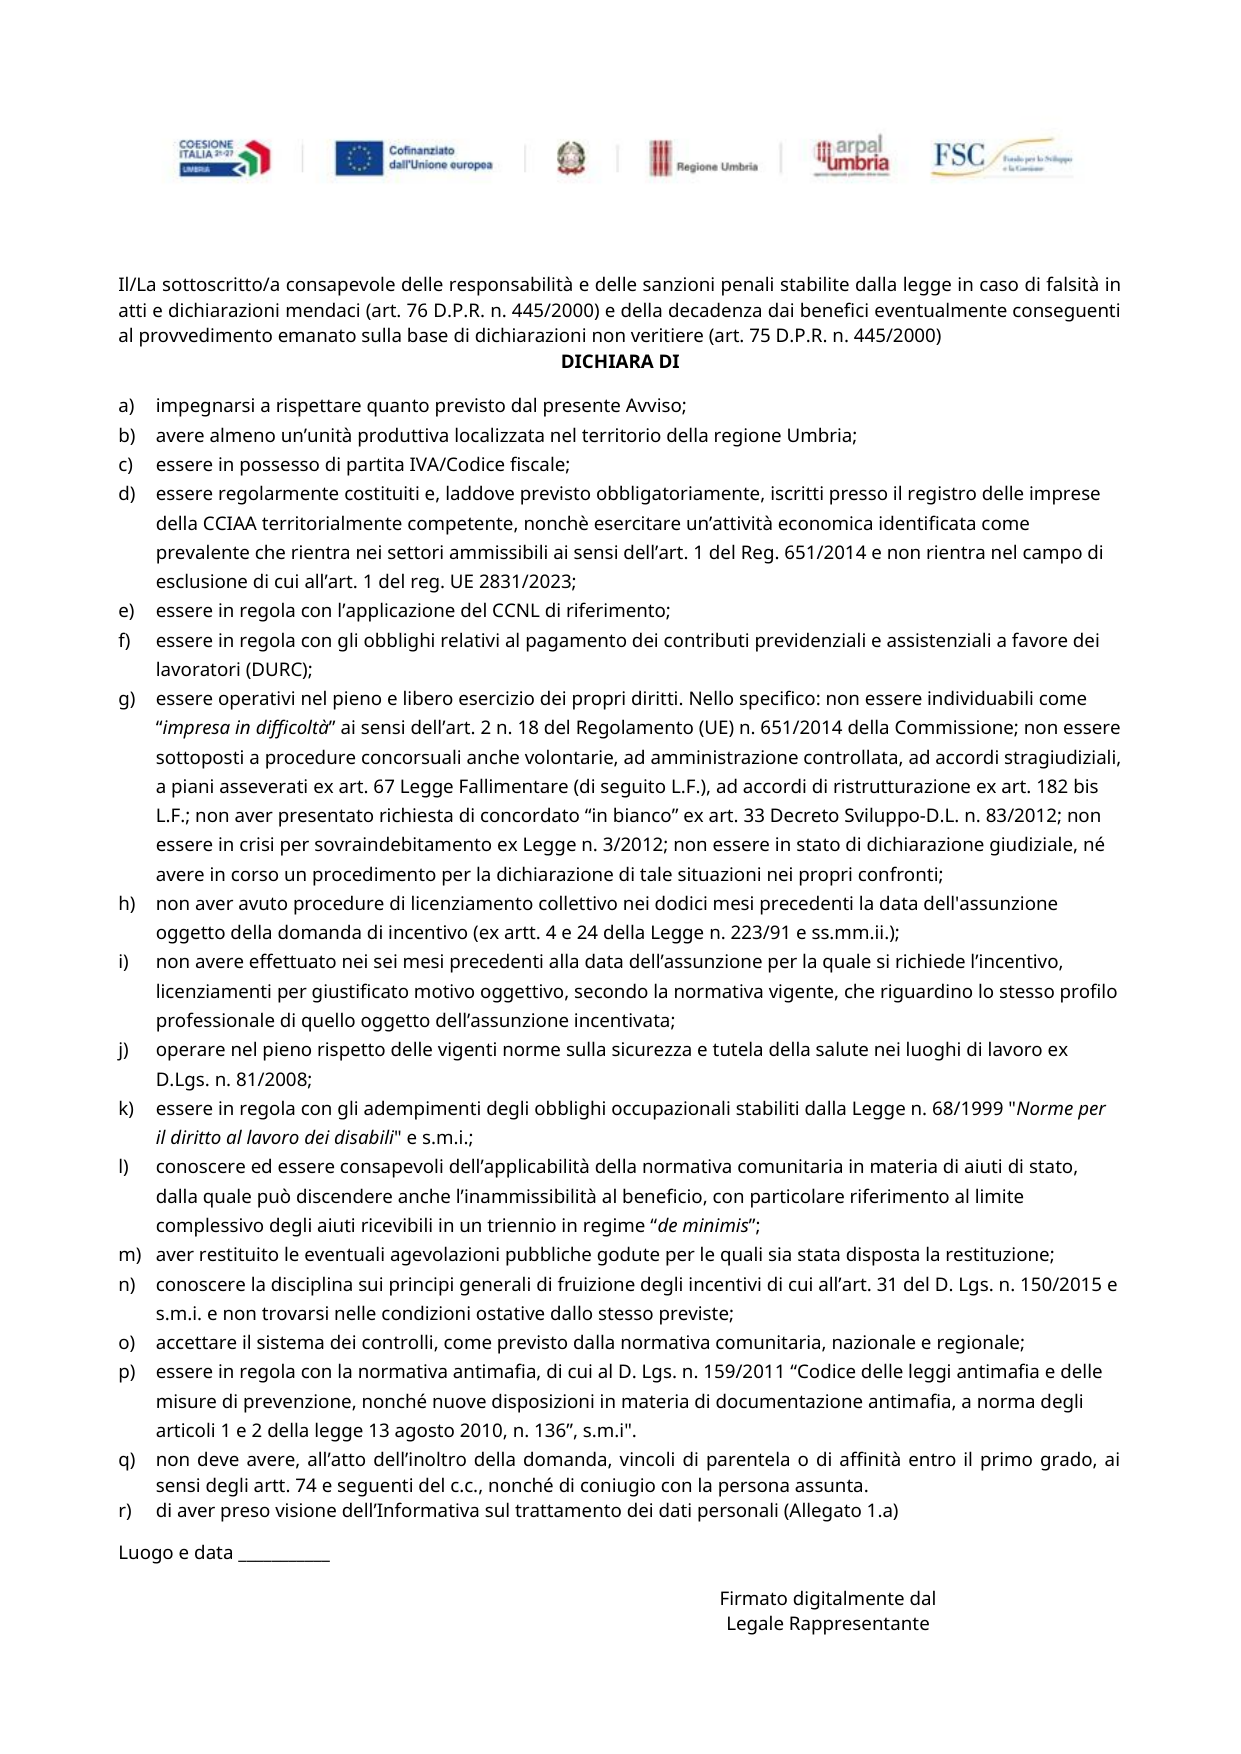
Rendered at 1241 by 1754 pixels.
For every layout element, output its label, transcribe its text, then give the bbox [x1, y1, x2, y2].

text Firmato digitalmente dal [533, 1585, 1122, 1610]
list essere regolarmente costituiti e, laddove previsto obbligatoriamente, iscritti presso il registro delle imprese della CCIAA territorialmente competente, nonchè esercitare un’attività economica identificata come prevalente che rientra nei settori ammissibili ai sensi dell’art. 1 del Reg. 651/2014 e non rientra nel campo di esclusione di cui all’art. 1 del reg. UE 2831/2023; [118, 481, 1122, 594]
list essere in regola con gli adempimenti degli obblighi occupazionali stabiliti dalla Legge n. 68/1999 "Norme per il diritto al lavoro dei disabili" e s.m.i.; [118, 1095, 1122, 1150]
list impegnarsi a rispettare quanto previsto dal presente Avviso; [118, 393, 1122, 418]
list di aver preso visione dell’Informativa sul trattamento dei dati personali (Allegato 1.a) [118, 1497, 1122, 1523]
list accettare il sistema dei controlli, come previsto dalla normativa comunitaria, nazionale e regionale; [118, 1329, 1122, 1355]
text Legale Rappresentante [533, 1610, 1122, 1636]
list aver restituito le eventuali agevolazioni pubbliche godute per le quali sia stata disposta la restituzione; [118, 1242, 1122, 1267]
list non deve avere, all’atto dell’inoltro della domanda, vincoli di parentela o di affinità entro il primo grado, ai sensi degli artt. 74 e seguenti del c.c., nonché di coniugio con la persona assunta. [118, 1446, 1122, 1497]
list avere almeno un’unità produttiva localizzata nel territorio della regione Umbria; [118, 422, 1122, 447]
list non aver avuto procedure di licenziamento collettivo nei dodici mesi precedenti la data dell'assunzione oggetto della domanda di incentivo (ex artt. 4 e 24 della Legge n. 223/91 e ss.mm.ii.); [118, 890, 1122, 945]
text Luogo e data ___________ [118, 1540, 1122, 1565]
list essere in possesso di partita IVA/Codice fiscale; [118, 451, 1122, 477]
list essere in regola con gli obblighi relativi al pagamento dei contributi previdenziali e assistenziali a favore dei lavoratori (DURC); [118, 627, 1122, 682]
list conoscere la disciplina sui principi generali di fruizione degli incentivi di cui all’art. 31 del D. Lgs. n. 150/2015 e s.m.i. e non trovarsi nelle condizioni ostative dallo stesso previste; [118, 1271, 1122, 1326]
list conoscere ed essere consapevoli dell’applicabilità della normativa comunitaria in materia di aiuti di stato, dalla quale può discendere anche l’inammissibilità al beneficio, con particolare riferimento al limite complessivo degli aiuti ricevibili in un triennio in regime “de minimis”; [118, 1154, 1122, 1238]
list non avere effettuato nei sei mesi precedenti alla data dell’assunzione per la quale si richiede l’incentivo, licenziamenti per giustificato motivo oggettivo, secondo la normativa vigente, che riguardino lo stesso profilo professionale di quello oggetto dell’assunzione incentivata; [118, 949, 1122, 1033]
list essere operativi nel pieno e libero esercizio dei propri diritti. Nello specifico: non essere individuabili come “impresa in difficoltà” ai sensi dell’art. 2 n. 18 del Regolamento (UE) n. 651/2014 della Commissione; non essere sottoposti a procedure concorsuali anche volontarie, ad amministrazione controllata, ad accordi stragiudiziali, a piani asseverati ex art. 67 Legge Fallimentare (di seguito L.F.), ad accordi di ristrutturazione ex art. 182 bis L.F.; non aver presentato richiesta di concordato “in bianco” ex art. 33 Decreto Sviluppo-D.L. n. 83/2012; non essere in crisi per sovraindebitamento ex Legge n. 3/2012; non essere in stato di dichiarazione giudiziale, né avere in corso un procedimento per la dichiarazione di tale situazioni nei propri confronti; [118, 685, 1122, 887]
list operare nel pieno rispetto delle vigenti norme sulla sicurezza e tutela della salute nei luoghi di lavoro ex D.Lgs. n. 81/2008; [118, 1037, 1122, 1091]
picture [118, 73, 1123, 258]
text DICHIARA DI [487, 348, 1122, 374]
list essere in regola con l’applicazione del CCNL di riferimento; [118, 598, 1122, 623]
text Il/La sottoscritto/a consapevole delle responsabilità e delle sanzioni penali stabilite dalla legge in caso di falsità in atti e dichiarazioni mendaci (art. 76 D.P.R. n. 445/2000) e della decadenza dai benefici eventualmente conseguenti al provvedimento emanato sulla base di dichiarazioni non veritiere (art. 75 D.P.R. n. 445/2000) [118, 272, 1122, 348]
list essere in regola con la normativa antimafia, di cui al D. Lgs. n. 159/2011 “Codice delle leggi antimafia e delle misure di prevenzione, nonché nuove disposizioni in materia di documentazione antimafia, a norma degli articoli 1 e 2 della legge 13 agosto 2010, n. 136”, s.m.i". [118, 1359, 1122, 1443]
